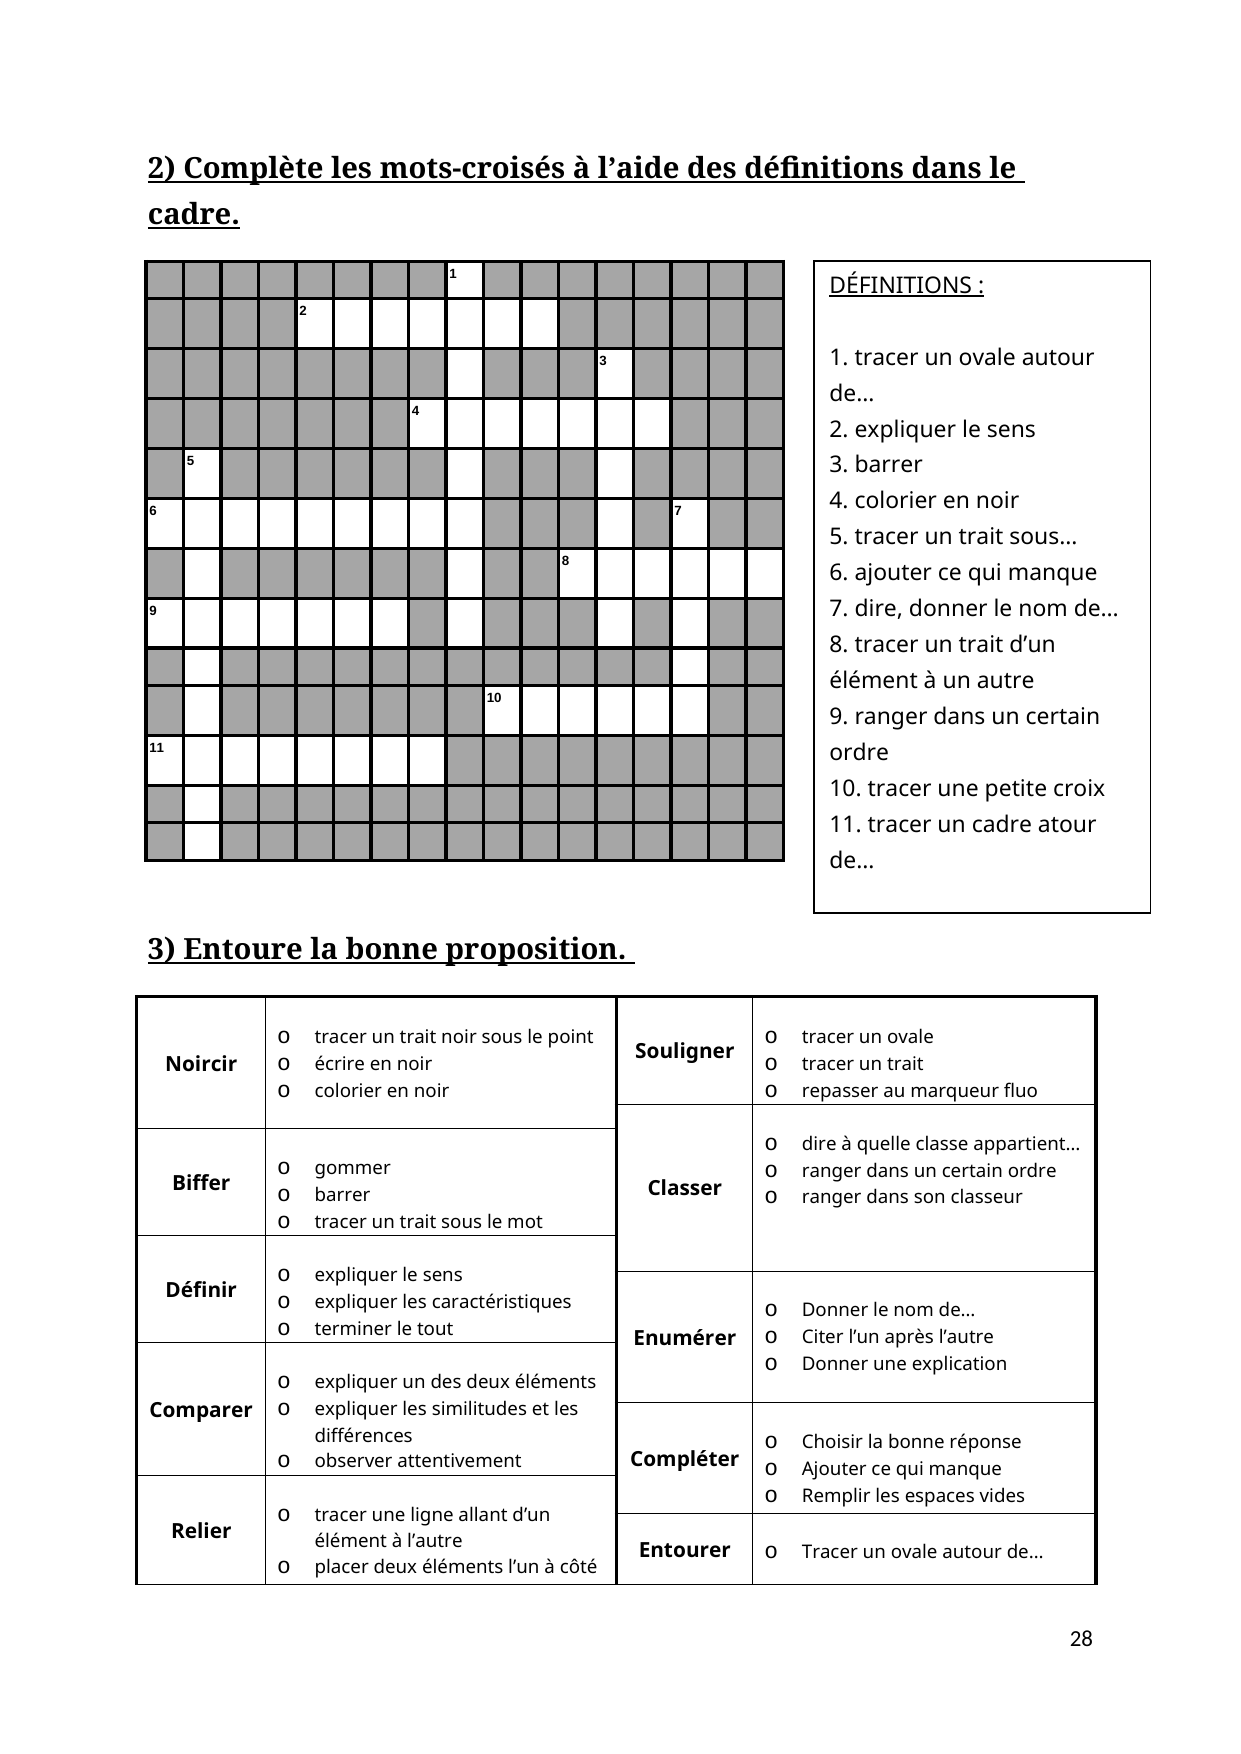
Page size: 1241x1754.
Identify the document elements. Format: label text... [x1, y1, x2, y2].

table_cell [410, 824, 444, 859]
table_cell tracer une ligne allant d’un élément à l’autre placer deux éléments l’un à côté de l’autre lire une seconde fois [266, 1476, 615, 1584]
table_cell [710, 400, 744, 447]
table_cell [560, 824, 594, 859]
table_cell [185, 824, 219, 859]
table_header Noircir [138, 998, 265, 1128]
table_cell [185, 687, 219, 734]
table_cell 9 [148, 600, 182, 646]
table_cell [260, 737, 294, 784]
table_cell [148, 400, 182, 447]
table_cell 6 [148, 500, 182, 547]
table_cell [448, 350, 482, 397]
table_cell [223, 650, 257, 684]
table_cell [223, 600, 257, 646]
table_cell [223, 350, 257, 397]
table_cell [223, 400, 257, 447]
table_cell [373, 787, 407, 821]
table_header [748, 263, 782, 297]
table_cell [185, 500, 219, 547]
table_cell [335, 500, 369, 547]
table_header tracer un ovale tracer un trait repasser au marqueur fluo [753, 998, 1094, 1104]
table_cell Définir [138, 1236, 265, 1342]
table_cell 8 [560, 550, 594, 597]
table_cell [410, 300, 444, 347]
table_cell [373, 300, 407, 347]
table_cell 4 [410, 400, 444, 447]
table_cell Classer [618, 1105, 752, 1271]
table_cell Biffer [138, 1129, 265, 1235]
table_header [335, 263, 369, 297]
table_cell [523, 687, 557, 734]
table_cell [335, 787, 369, 821]
table_cell [298, 600, 332, 646]
table_cell [673, 600, 707, 646]
table_cell [448, 500, 482, 547]
table_cell [185, 600, 219, 646]
table_cell [485, 787, 519, 821]
table_cell [748, 400, 782, 447]
table_cell [410, 650, 444, 684]
table_cell [410, 600, 444, 646]
table_cell [335, 737, 369, 784]
table_cell [673, 400, 707, 447]
table_cell Comparer [138, 1343, 265, 1475]
table_cell [523, 787, 557, 821]
table_cell [635, 400, 669, 447]
table_cell [560, 787, 594, 821]
table_header [560, 263, 594, 297]
table_cell [598, 787, 632, 821]
table_cell [260, 824, 294, 859]
table_cell Enumérer [618, 1272, 752, 1402]
table_cell [748, 550, 782, 597]
table_cell [748, 450, 782, 497]
table_cell [748, 350, 782, 397]
table_header [410, 263, 444, 297]
table_cell [560, 400, 594, 447]
table_cell [673, 687, 707, 734]
table_cell expliquer un des deux éléments expliquer les similitudes et les différences observer attentivement [266, 1343, 615, 1475]
table_cell [223, 300, 257, 347]
table_header 1 [448, 263, 482, 297]
table_cell [260, 400, 294, 447]
table_cell [148, 687, 182, 734]
table_cell [148, 300, 182, 347]
table_cell [560, 350, 594, 397]
table_header [710, 263, 744, 297]
table_cell [373, 500, 407, 547]
table_cell [635, 450, 669, 497]
table_cell [298, 650, 332, 684]
table_cell [373, 687, 407, 734]
text 2) Complète les mots-croisés à l’aide des définitions dans le cadre. [148, 148, 1093, 233]
table_cell [523, 737, 557, 784]
table_cell [710, 300, 744, 347]
table_cell [598, 550, 632, 597]
table_cell [635, 737, 669, 784]
table_header [373, 263, 407, 297]
table_cell [185, 350, 219, 397]
table_cell [298, 687, 332, 734]
table_cell [485, 824, 519, 859]
table_cell [523, 650, 557, 684]
table_cell [373, 600, 407, 646]
table_cell [335, 650, 369, 684]
table_cell [148, 650, 182, 684]
table_cell [748, 600, 782, 646]
table_cell [260, 787, 294, 821]
table_cell [448, 600, 482, 646]
table_cell [448, 737, 482, 784]
table_cell [560, 687, 594, 734]
table_header [598, 263, 632, 297]
table_cell [598, 737, 632, 784]
table_cell [635, 500, 669, 547]
table_cell [560, 650, 594, 684]
table_cell [523, 300, 557, 347]
table_cell [523, 350, 557, 397]
table_cell [485, 550, 519, 597]
table_cell [448, 650, 482, 684]
table_cell [635, 687, 669, 734]
table_cell [373, 550, 407, 597]
table_cell [410, 500, 444, 547]
table_cell [710, 650, 744, 684]
table_cell [523, 600, 557, 646]
table_cell [485, 300, 519, 347]
table_cell [598, 600, 632, 646]
table_cell [635, 550, 669, 597]
table_cell [148, 787, 182, 821]
table_cell Compléter [618, 1403, 752, 1513]
table_cell [148, 450, 182, 497]
table_cell [635, 300, 669, 347]
table_cell [598, 300, 632, 347]
table_cell [485, 450, 519, 497]
table_cell [560, 737, 594, 784]
table_cell [298, 400, 332, 447]
table_cell [410, 737, 444, 784]
table_cell [635, 787, 669, 821]
table_cell [335, 450, 369, 497]
table_cell [560, 500, 594, 547]
table_cell Entourer [618, 1514, 752, 1584]
table_cell [748, 650, 782, 684]
table_cell [335, 600, 369, 646]
table_cell [598, 824, 632, 859]
table_cell [673, 824, 707, 859]
table_cell [710, 787, 744, 821]
table_cell [410, 787, 444, 821]
table_cell [448, 687, 482, 734]
table_cell expliquer le sens expliquer les caractéristiques terminer le tout [266, 1236, 615, 1342]
table_cell [185, 737, 219, 784]
table_cell [185, 650, 219, 684]
table_cell [373, 737, 407, 784]
text 3) Entoure la bonne proposition. [148, 928, 1093, 968]
table_cell [410, 450, 444, 497]
table_cell 10 [485, 687, 519, 734]
table_cell [673, 737, 707, 784]
table_cell [148, 550, 182, 597]
table_cell [748, 824, 782, 859]
table_cell [485, 600, 519, 646]
table_cell [635, 650, 669, 684]
table_cell [448, 824, 482, 859]
table_cell [260, 687, 294, 734]
table_cell 2 [298, 300, 332, 347]
table_cell [560, 300, 594, 347]
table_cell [753, 1514, 1094, 1584]
table_cell [673, 650, 707, 684]
table_cell [635, 600, 669, 646]
table_cell [335, 687, 369, 734]
table_cell [710, 550, 744, 597]
table_cell dire à quelle classe appartient… ranger dans un certain ordre ranger dans son classeur [753, 1105, 1094, 1271]
table_header [185, 263, 219, 297]
table_cell [673, 450, 707, 497]
table_header [223, 263, 257, 297]
table_cell gommer barrer tracer un trait sous le mot [266, 1129, 615, 1235]
table_cell [373, 400, 407, 447]
table_cell [523, 824, 557, 859]
table_cell [523, 550, 557, 597]
table_cell [673, 350, 707, 397]
table_cell [560, 450, 594, 497]
table_cell 7 [673, 500, 707, 547]
table_cell [598, 687, 632, 734]
table_cell [710, 824, 744, 859]
table_cell [298, 737, 332, 784]
table_cell [373, 350, 407, 397]
table_cell [448, 787, 482, 821]
table_header [260, 263, 294, 297]
table_cell [223, 450, 257, 497]
table_cell [485, 500, 519, 547]
table_cell [673, 300, 707, 347]
table_cell [448, 300, 482, 347]
table_cell [410, 687, 444, 734]
table_header [673, 263, 707, 297]
table_cell [710, 687, 744, 734]
table_cell [748, 300, 782, 347]
table_cell [223, 787, 257, 821]
table_cell [710, 737, 744, 784]
table_cell [185, 787, 219, 821]
table_cell [148, 824, 182, 859]
table_cell [448, 550, 482, 597]
table_cell [185, 400, 219, 447]
table_header [298, 263, 332, 297]
table_cell [635, 824, 669, 859]
table_header [635, 263, 669, 297]
table_cell Choisir la bonne réponse Ajouter ce qui manque Remplir les espaces vides [753, 1403, 1094, 1513]
table_cell [223, 824, 257, 859]
table_cell 3 [598, 350, 632, 397]
table_header Souligner [618, 998, 752, 1104]
table_cell [635, 350, 669, 397]
table_cell [185, 300, 219, 347]
table_cell [298, 824, 332, 859]
table_header [148, 263, 182, 297]
table_cell [298, 500, 332, 547]
table_cell [260, 550, 294, 597]
table_cell [523, 450, 557, 497]
table_cell Relier [138, 1476, 265, 1584]
table_cell [448, 450, 482, 497]
table_header tracer un trait noir sous le point écrire en noir colorier en noir [266, 998, 615, 1128]
table_cell [260, 600, 294, 646]
table_cell [560, 600, 594, 646]
table_cell Donner le nom de… Citer l’un après l’autre Donner une explication [753, 1272, 1094, 1402]
table_cell [673, 787, 707, 821]
table_cell [485, 737, 519, 784]
table_cell [260, 500, 294, 547]
table_cell [260, 650, 294, 684]
table_cell [748, 787, 782, 821]
table_header [523, 263, 557, 297]
table_cell [673, 550, 707, 597]
table_cell [298, 550, 332, 597]
table_cell [260, 300, 294, 347]
table_cell [598, 500, 632, 547]
table_cell [523, 500, 557, 547]
table_cell [223, 500, 257, 547]
table_cell [598, 400, 632, 447]
table_cell [298, 350, 332, 397]
table_cell [373, 650, 407, 684]
table_cell [485, 400, 519, 447]
table_cell [485, 650, 519, 684]
table_cell [148, 350, 182, 397]
table_cell [185, 550, 219, 597]
table_cell [260, 450, 294, 497]
table_cell 5 [185, 450, 219, 497]
table_cell [710, 450, 744, 497]
table_cell [335, 300, 369, 347]
table_cell [373, 450, 407, 497]
table_cell [710, 600, 744, 646]
table_cell [335, 550, 369, 597]
table_cell [335, 824, 369, 859]
table_cell [710, 350, 744, 397]
table_cell [485, 350, 519, 397]
table_cell [410, 550, 444, 597]
table_cell [598, 650, 632, 684]
table_cell [223, 737, 257, 784]
table_cell [223, 550, 257, 597]
table_cell [223, 687, 257, 734]
table_cell [373, 824, 407, 859]
table_cell [748, 737, 782, 784]
table_header [485, 263, 519, 297]
table_cell [748, 687, 782, 734]
table_cell [298, 450, 332, 497]
table_cell [598, 450, 632, 497]
table_cell [523, 400, 557, 447]
table_cell [335, 400, 369, 447]
table_cell [335, 350, 369, 397]
table_cell [298, 787, 332, 821]
table_cell [448, 400, 482, 447]
table_cell [260, 350, 294, 397]
table_cell 11 [148, 737, 182, 784]
table_cell [410, 350, 444, 397]
table_cell [710, 500, 744, 547]
table_cell [748, 500, 782, 547]
